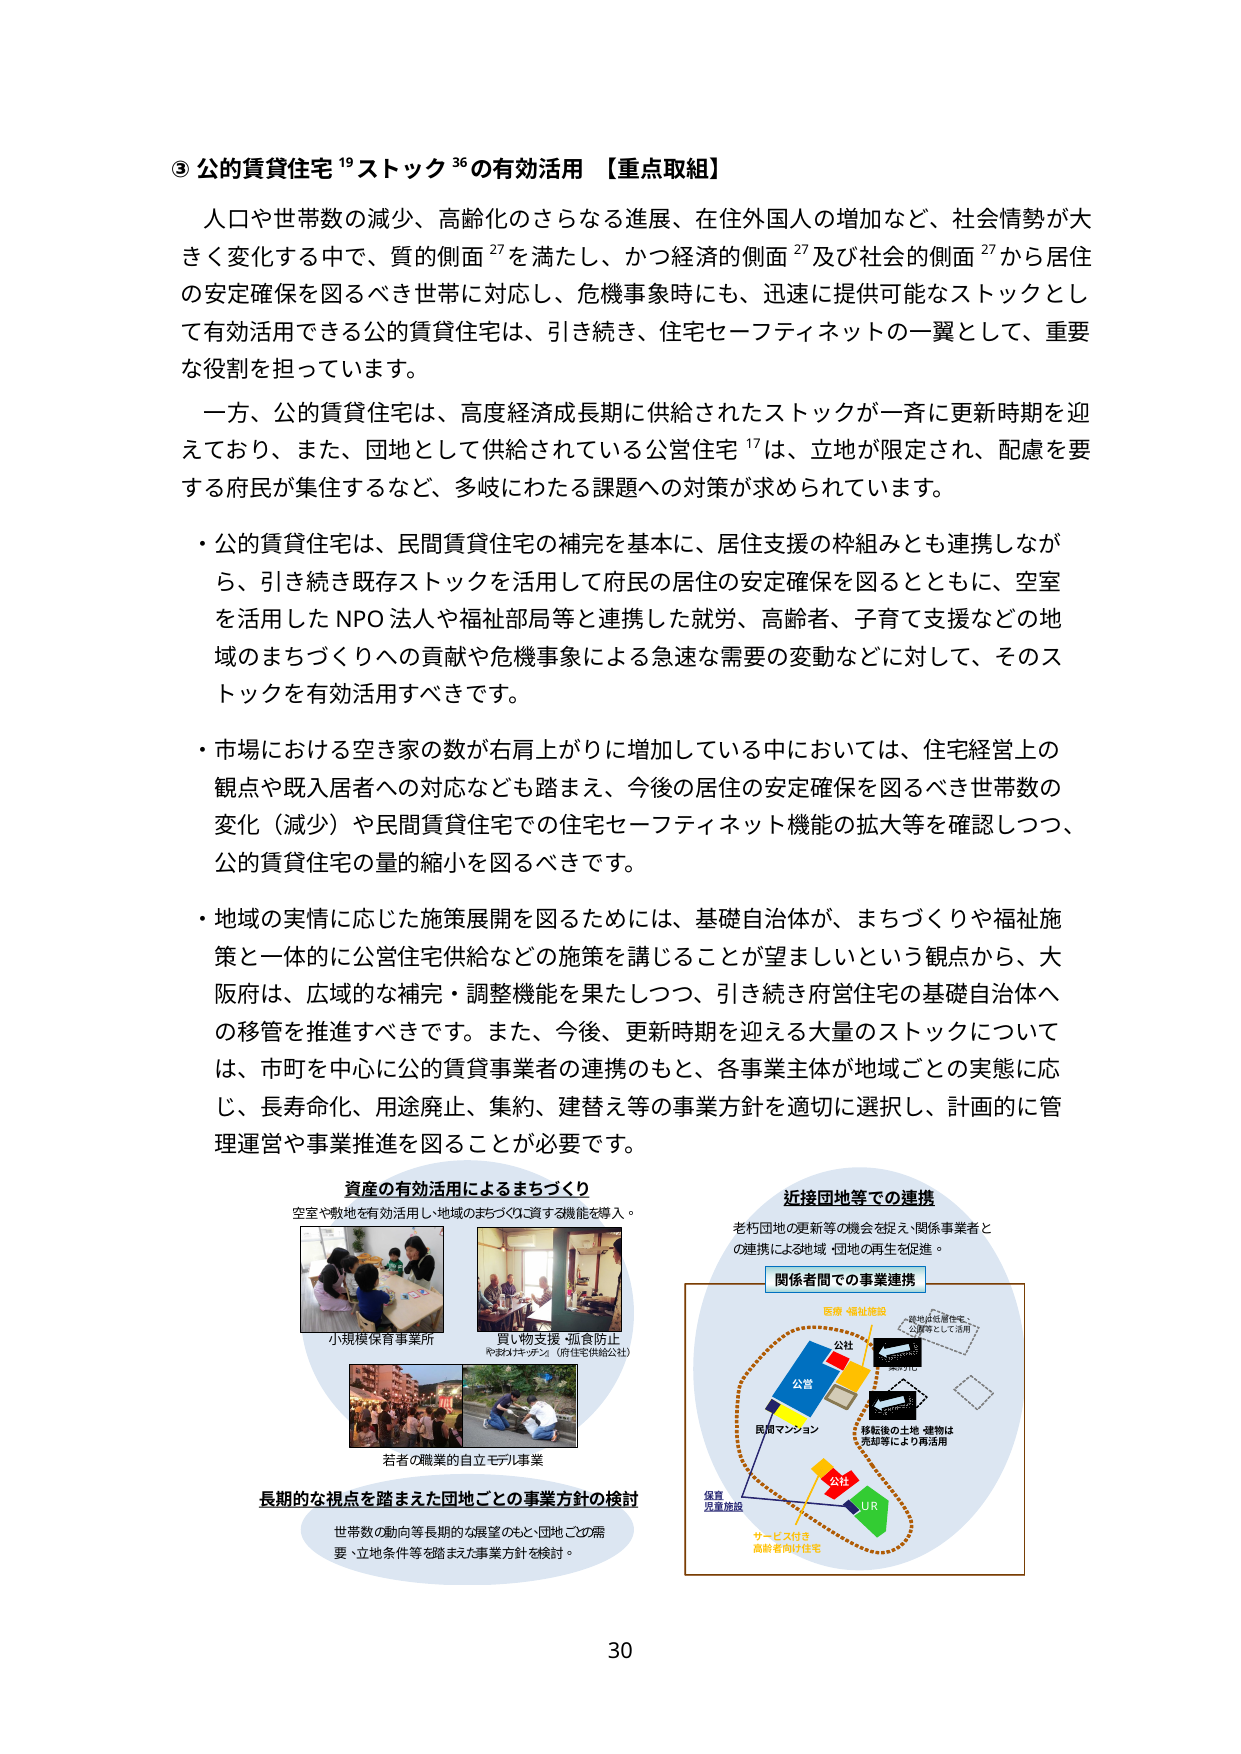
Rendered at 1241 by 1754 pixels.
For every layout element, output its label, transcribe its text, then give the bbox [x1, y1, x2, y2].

text ・公的賃貸住宅は、民間賃貸住宅の補完を基本に、居住支援の枠組みとも連携しながら、引き続き既存ストックを活用して府民の居住の安定確保を図るとともに、空室を活用したNPO法人や福祉部局等と連携した就労、高齢者、子育て支援などの地域のまちづくりへの貢献や危機事象による急速な需要の変動などに対して、そのストックを有効活用すべきです。 [191, 523, 1063, 710]
text 人口や世帯数の減少、高齢化のさらなる進展、在住外国人の増加など、社会情勢が大きく変化する中で、質的側面27を満たし、かつ経済的側面27及び社会的側面27から居住の安定確保を図るべき世帯に対応し、危機事象時にも、迅速に提供可能なストックとして有効活用できる公的賃貸住宅は、引き続き、住宅セーフティネットの一翼として、重要な役割を担っています。 [181, 198, 1092, 385]
text ・市場における空き家の数が右肩上がりに増加している中においては、住宅経営上の観点や既入居者への対応なども踏まえ、今後の居住の安定確保を図るべき世帯数の変化（減少）や民間賃貸住宅での住宅セーフティネット機能の拡大等を確認しつつ、公的賃貸住宅の量的縮小を図るべきです。 [191, 729, 1063, 879]
text 一方、公的賃貸住宅は、高度経済成長期に供給されたストックが一斉に更新時期を迎えており、また、団地として供給されている公営住宅17は、立地が限定され、配慮を要する府民が集住するなど、多岐にわたる課題への対策が求められています。 [181, 391, 1092, 504]
text ③ 公的賃貸住宅19ストック36の有効活用 【重点取組】 [148, 148, 1092, 185]
text ・地域の実情に応じた施策展開を図るためには、基礎自治体が、まちづくりや福祉施策と一体的に公営住宅供給などの施策を講じることが望ましいという観点から、大阪府は、広域的な補完・調整機能を果たしつつ、引き続き府営住宅の基礎自治体への移管を推進すべきです。また、今後、更新時期を迎える大量のストックについては、市町を中心に公的賃貸事業者の連携のもと、各事業主体が地域ごとの実態に応じ、長寿命化、用途廃止、集約、建替え等の事業方針を適切に選択し、計画的に管理運営や事業推進を図ることが必要です。 [191, 898, 1063, 1160]
